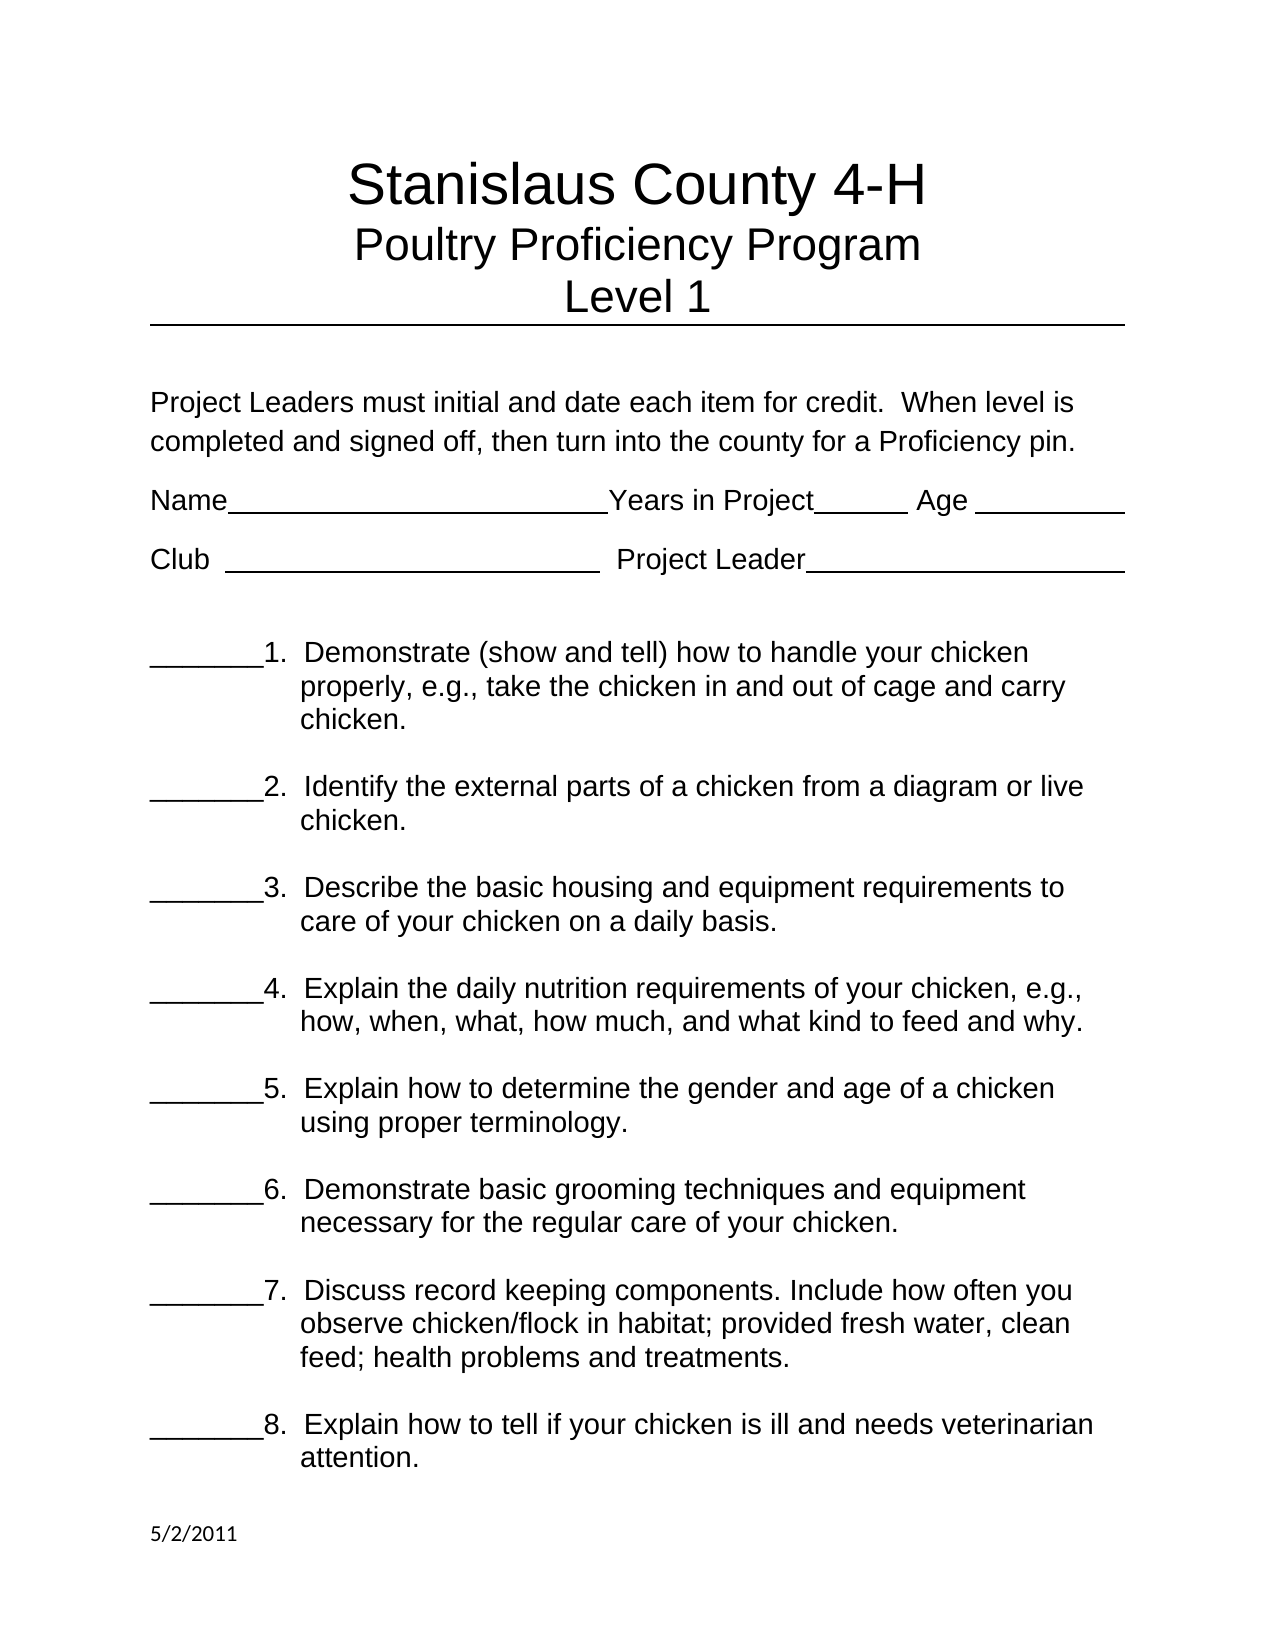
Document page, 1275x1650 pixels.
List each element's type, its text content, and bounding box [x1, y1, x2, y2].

text _______7. Discuss record keeping components. Include how often you [150, 1272, 1125, 1306]
text necessary for the regular care of your chicken. [225, 1205, 1125, 1239]
text _______3. Describe the basic housing and equipment requirements to [150, 870, 1125, 903]
text _______8. Explain how to tell if your chicken is ill and needs veterinarian [150, 1407, 1125, 1440]
text chicken. [225, 803, 1125, 836]
text care of your chicken on a daily basis. [225, 903, 1125, 937]
text Project Leaders must initial and date each item for credit. When level is completed and signed off, then turn into the county for a Proficiency pin. [150, 385, 1125, 457]
text Level 1 [150, 270, 1125, 324]
text _______5. Explain how to determine the gender and age of a chicken [150, 1071, 1125, 1105]
text Name Years in Project Age [150, 483, 1125, 516]
text _______1. Demonstrate (show and tell) how to handle your chicken [150, 635, 1125, 669]
text Stanislaus County 4-H [150, 150, 1125, 217]
text observe chicken/flock in habitat; provided fresh water, clean feed; health problems and treatments. [300, 1306, 1125, 1373]
text _______4. Explain the daily nutrition requirements of your chicken, e.g., [150, 971, 1125, 1004]
text attention. [225, 1440, 1125, 1474]
text _______2. Identify the external parts of a chicken from a diagram or live [150, 769, 1125, 803]
text using proper terminology. [225, 1105, 1125, 1138]
text _______6. Demonstrate basic grooming techniques and equipment [150, 1172, 1125, 1205]
text how, when, what, how much, and what kind to feed and why. [225, 1004, 1125, 1038]
text properly, e.g., take the chicken in and out of cage and carry chicken. [300, 669, 1125, 736]
text Poultry Proficiency Program [150, 217, 1125, 270]
text Club Project Leader [150, 542, 1125, 576]
